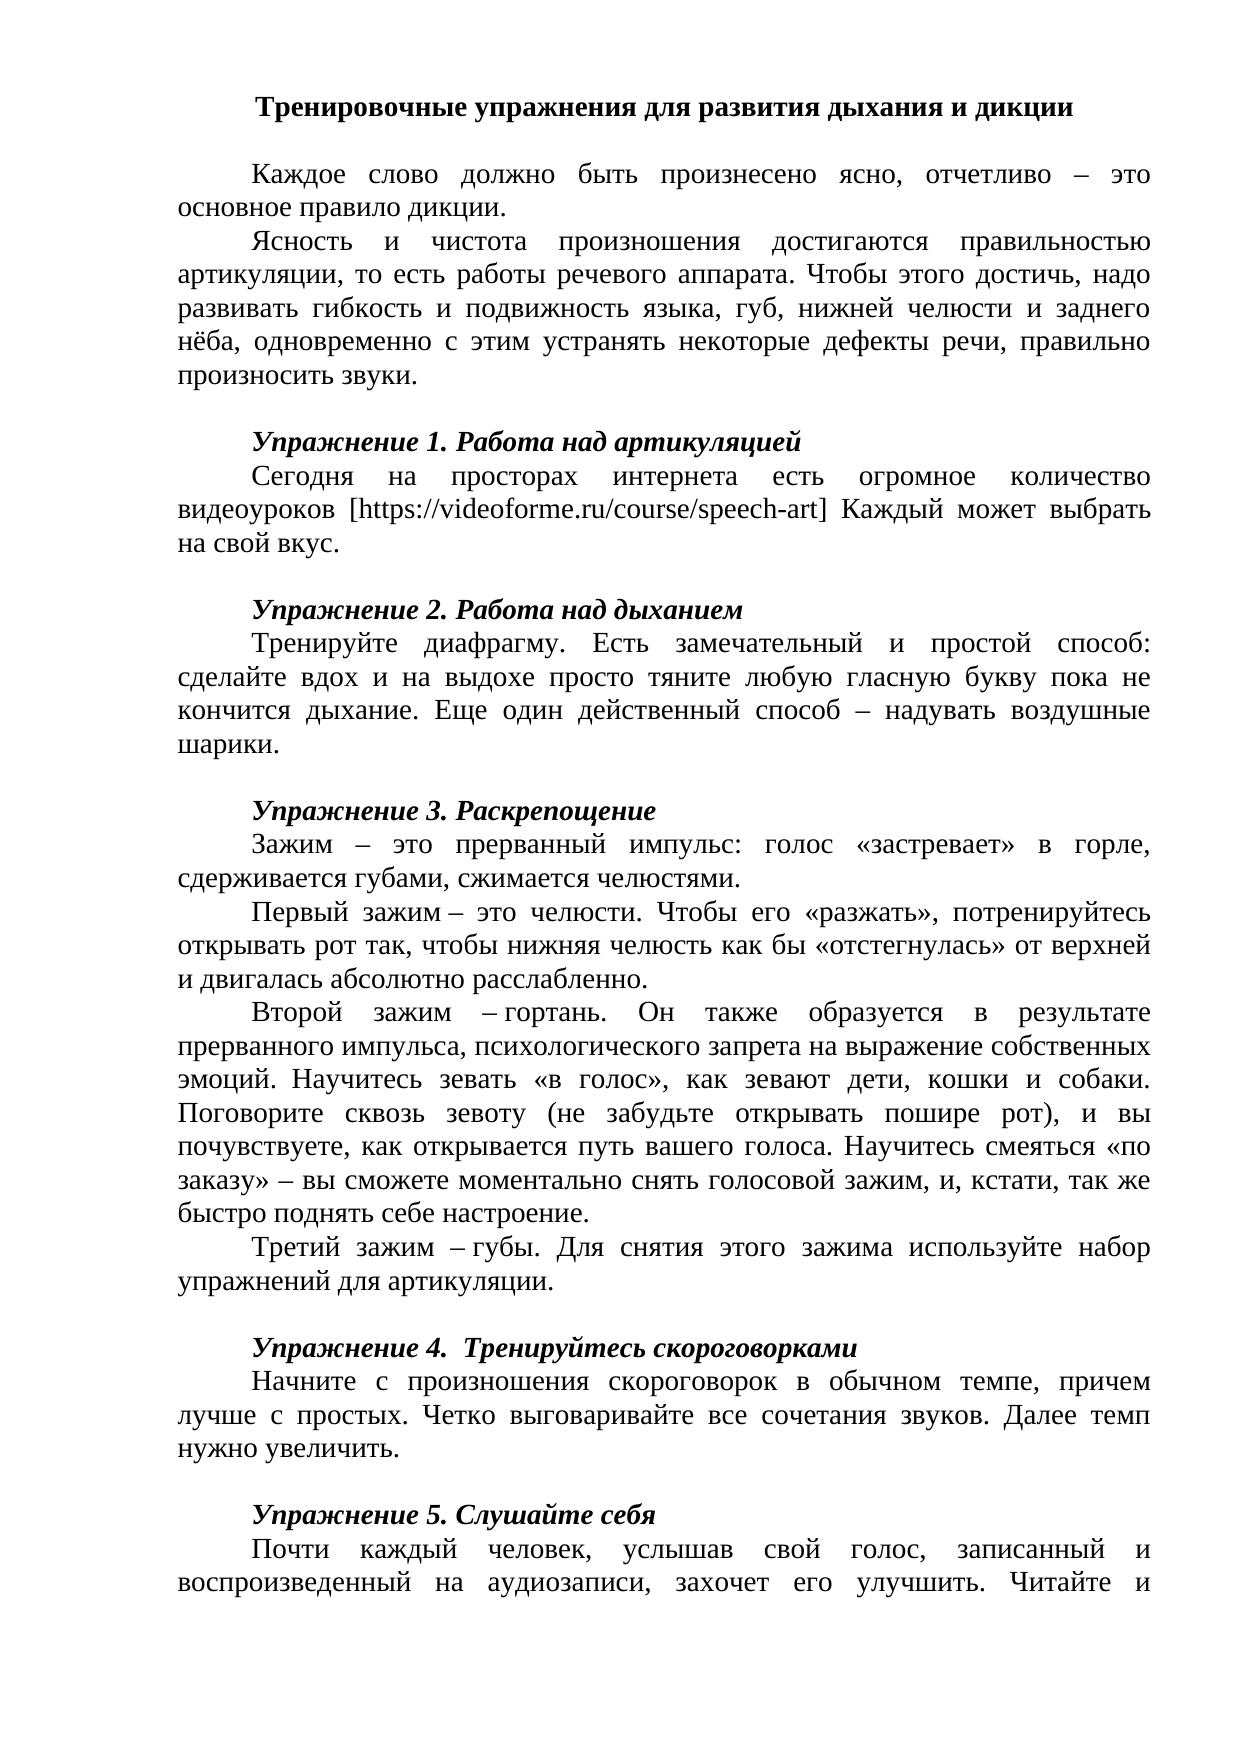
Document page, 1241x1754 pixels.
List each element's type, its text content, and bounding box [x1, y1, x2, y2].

text Начните с произношения скороговорок в обычном темпе, причем лучше с простых. Четко выговаривайте все сочетания звуков. Далее темп нужно увеличить. [177, 1363, 1152, 1464]
text Тренировочные упражнения для развития дыхания и дикции [177, 89, 1152, 122]
text Зажим – это прерванный импульс: голос «застревает» в горле, сдерживается губами, сжимается челюстями. [177, 827, 1152, 894]
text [177, 1531, 1152, 1598]
text Ясность и чистота произношения достигаются правильностью артикуляции, то есть работы речевого аппарата. Чтобы этого достичь, надо развивать гибкость и подвижность языка, губ, нижней челюсти и заднего нёба, одновременно с этим устранять некоторые дефекты речи, правильно произносить звуки. [177, 223, 1152, 391]
text Каждое слово должно быть произнесено ясно, отчетливо – это основное правило дикции. [177, 156, 1152, 223]
text Сегодня на просторах интернета есть огромное количество видеоуроков [https://videoforme.ru/course/speech-art] Каждый может выбрать на свой вкус. [177, 458, 1152, 558]
text Тренируйте диафрагму. Есть замечательный и простой способ: сделайте вдох и на выдохе просто тяните любую гласную букву пока не кончится дыхание. Еще один действенный способ – надувать воздушные шарики. [177, 625, 1152, 759]
text Третий зажим – губы. Для снятия этого зажима используйте набор упражнений для артикуляции. [177, 1229, 1152, 1296]
text Упражнение 2. Работа над дыханием [177, 592, 1152, 625]
text Упражнение 3. Раскрепощение [177, 793, 1152, 827]
text Упражнение 4. Тренируйтесь скороговорками [177, 1330, 1152, 1363]
text Первый зажим – это челюсти. Чтобы его «разжать», потренируйтесь открывать рот так, чтобы нижняя челюсть как бы «отстегнулась» от верхней и двигалась абсолютно расслабленно. [177, 894, 1152, 994]
text Упражнение 5. Слушайте себя [177, 1497, 1152, 1531]
text Упражнение 1. Работа над артикуляцией [177, 424, 1152, 458]
text Второй зажим – гортань. Он также образуется в результате прерванного импульса, психологического запрета на выражение собственных эмоций. Научитесь зевать «в голос», как зевают дети, кошки и собаки. Поговорите сквозь зевоту (не забудьте открывать пошире рот), и вы почувствуете, как открывается путь вашего голоса. Научитесь смеяться «по заказу» – вы сможете моментально снять голосовой зажим, и, кстати, так же быстро поднять себе настроение. [177, 994, 1152, 1229]
